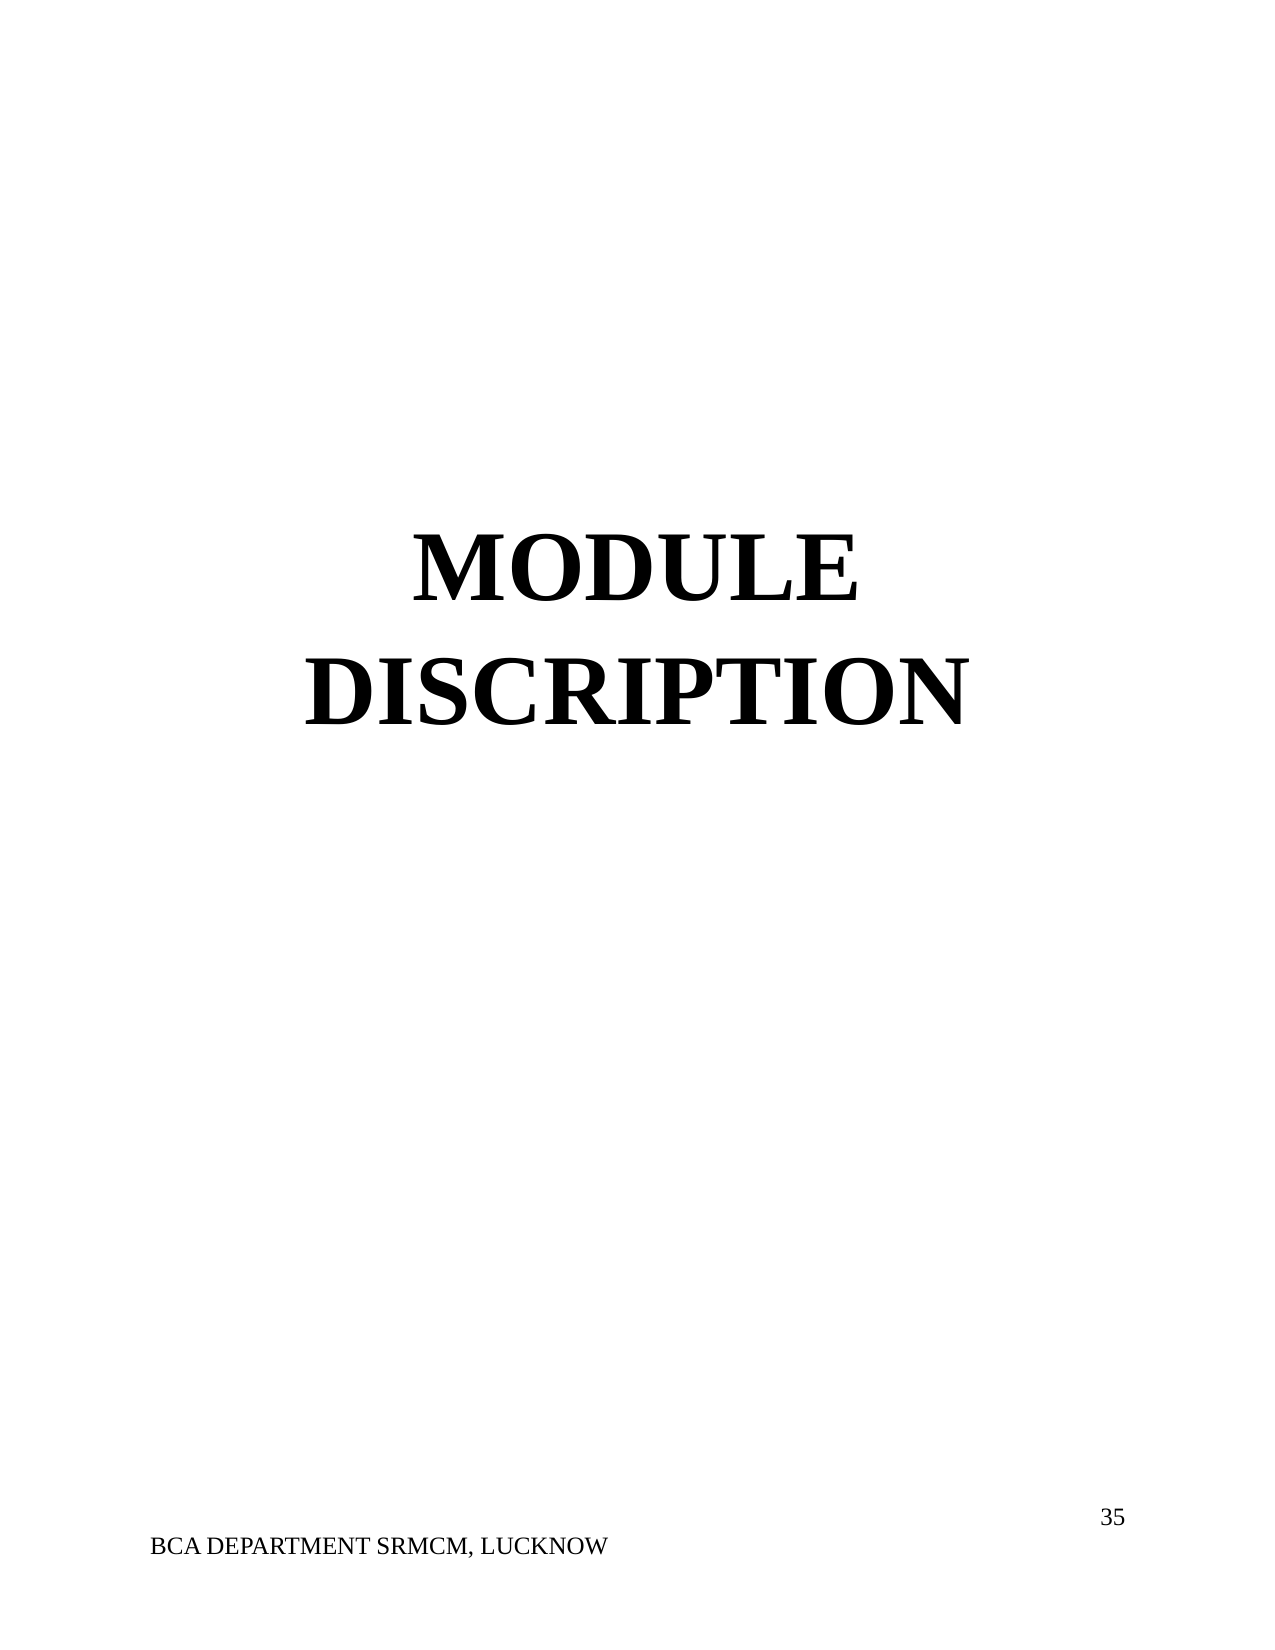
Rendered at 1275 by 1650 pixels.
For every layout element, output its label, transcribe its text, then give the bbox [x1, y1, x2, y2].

text MODULE DISCRIPTION [150, 506, 1125, 746]
